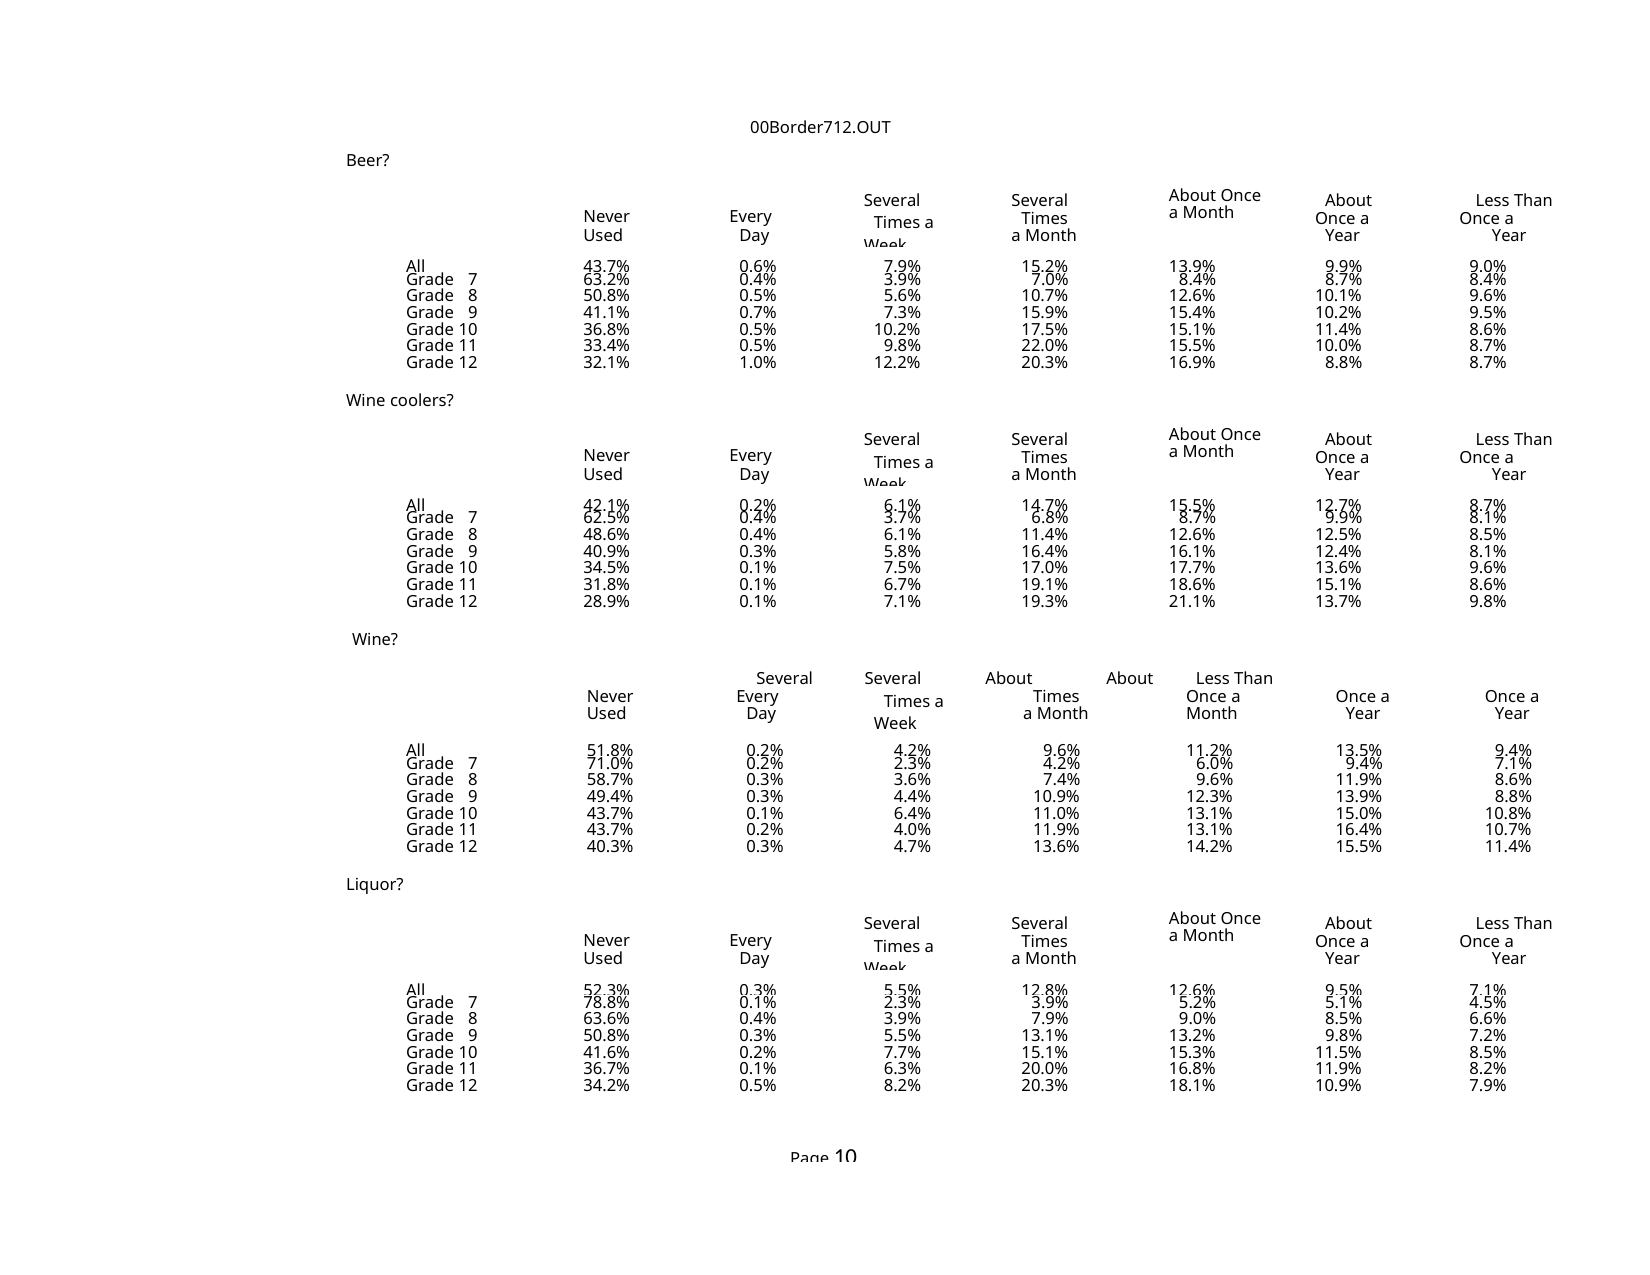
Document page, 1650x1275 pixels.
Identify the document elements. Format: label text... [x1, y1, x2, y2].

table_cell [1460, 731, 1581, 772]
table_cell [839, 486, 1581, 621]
text Wine coolers? [346, 388, 1417, 411]
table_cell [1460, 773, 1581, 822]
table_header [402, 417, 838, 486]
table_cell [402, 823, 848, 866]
text Liquor? [346, 872, 1417, 895]
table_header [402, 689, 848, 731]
text Beer? [346, 149, 1417, 172]
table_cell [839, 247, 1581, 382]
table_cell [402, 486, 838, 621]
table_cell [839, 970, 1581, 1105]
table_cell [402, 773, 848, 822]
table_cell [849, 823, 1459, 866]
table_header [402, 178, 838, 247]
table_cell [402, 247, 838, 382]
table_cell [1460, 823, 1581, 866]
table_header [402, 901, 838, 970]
text Wine? [235, 627, 398, 650]
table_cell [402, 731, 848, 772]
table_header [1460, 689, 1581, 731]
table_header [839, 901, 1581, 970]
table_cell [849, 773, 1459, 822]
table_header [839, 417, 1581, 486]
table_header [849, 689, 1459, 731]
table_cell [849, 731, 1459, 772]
text Several Several About About Less Than [756, 667, 1417, 689]
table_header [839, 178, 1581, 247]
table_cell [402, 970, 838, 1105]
